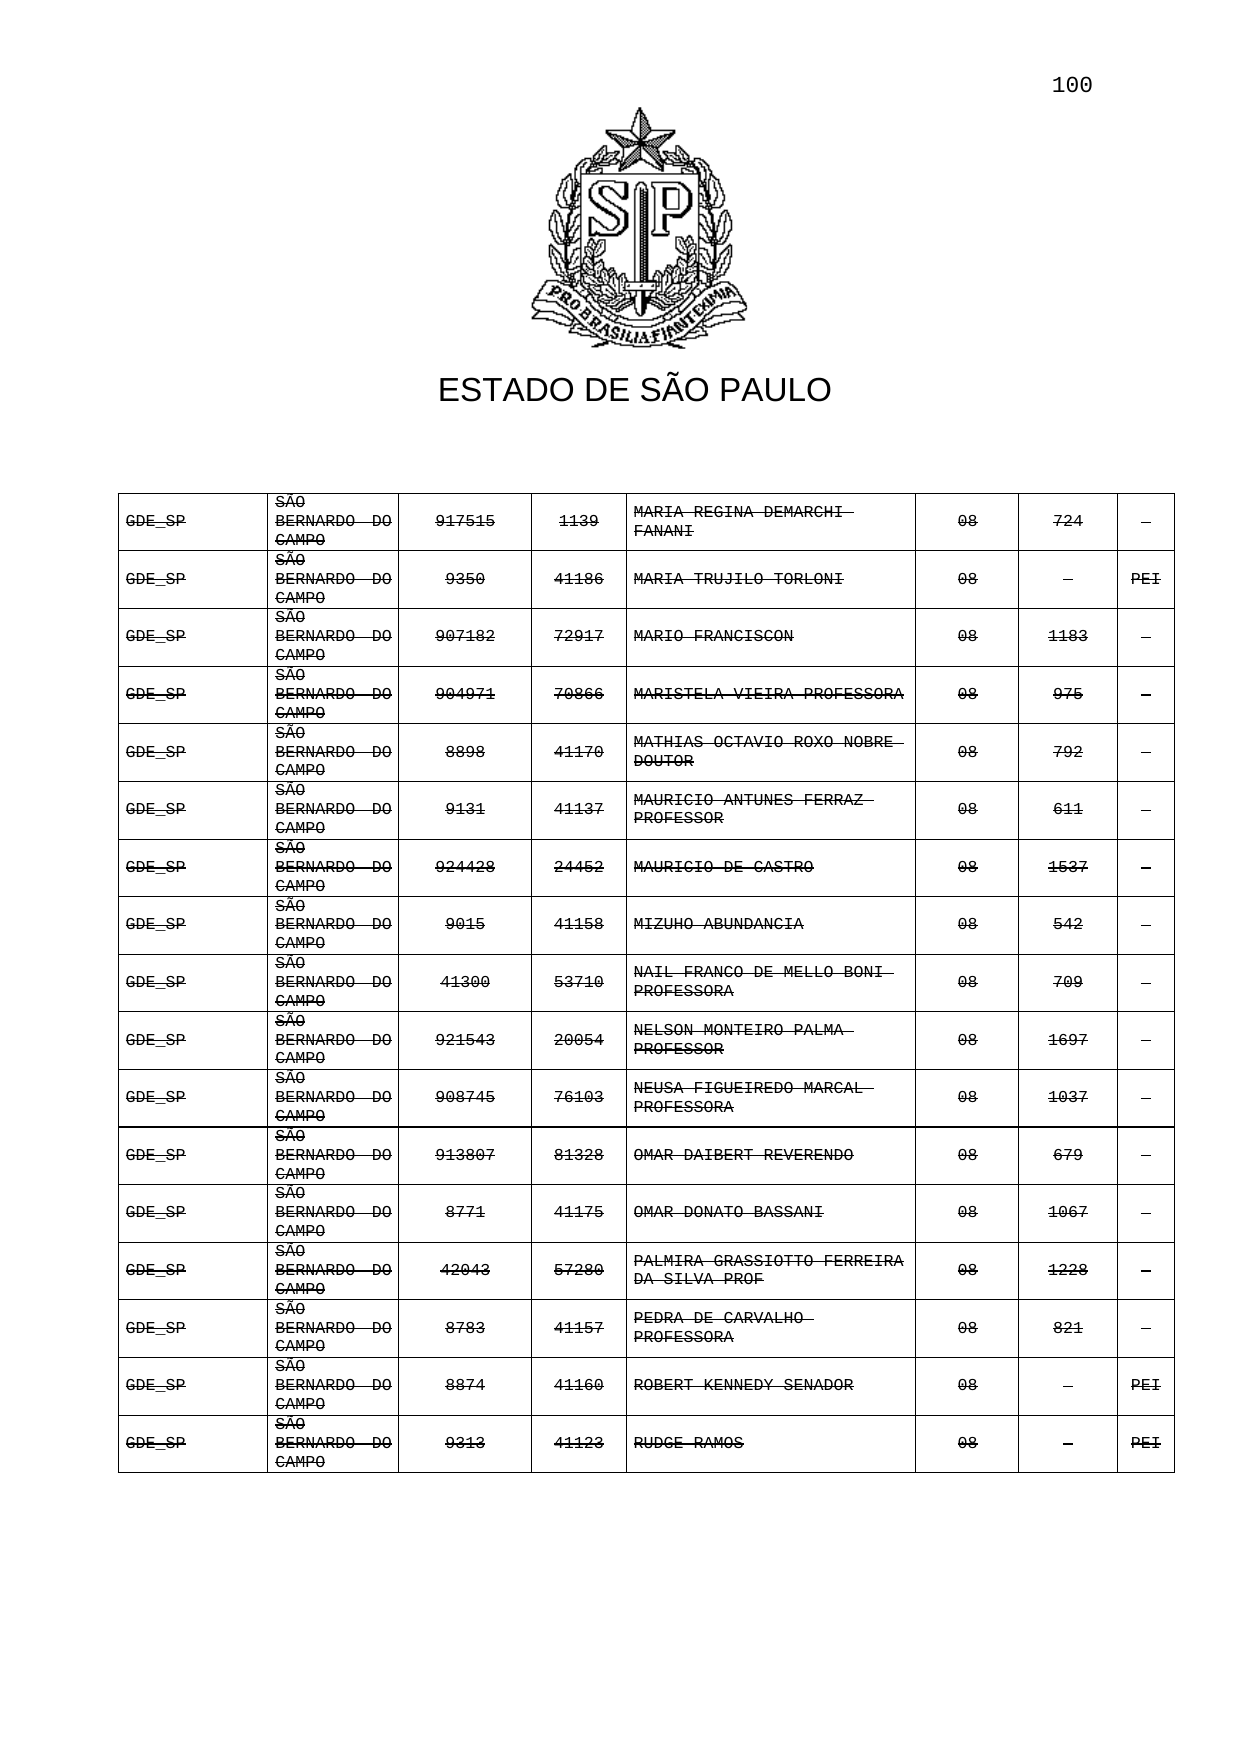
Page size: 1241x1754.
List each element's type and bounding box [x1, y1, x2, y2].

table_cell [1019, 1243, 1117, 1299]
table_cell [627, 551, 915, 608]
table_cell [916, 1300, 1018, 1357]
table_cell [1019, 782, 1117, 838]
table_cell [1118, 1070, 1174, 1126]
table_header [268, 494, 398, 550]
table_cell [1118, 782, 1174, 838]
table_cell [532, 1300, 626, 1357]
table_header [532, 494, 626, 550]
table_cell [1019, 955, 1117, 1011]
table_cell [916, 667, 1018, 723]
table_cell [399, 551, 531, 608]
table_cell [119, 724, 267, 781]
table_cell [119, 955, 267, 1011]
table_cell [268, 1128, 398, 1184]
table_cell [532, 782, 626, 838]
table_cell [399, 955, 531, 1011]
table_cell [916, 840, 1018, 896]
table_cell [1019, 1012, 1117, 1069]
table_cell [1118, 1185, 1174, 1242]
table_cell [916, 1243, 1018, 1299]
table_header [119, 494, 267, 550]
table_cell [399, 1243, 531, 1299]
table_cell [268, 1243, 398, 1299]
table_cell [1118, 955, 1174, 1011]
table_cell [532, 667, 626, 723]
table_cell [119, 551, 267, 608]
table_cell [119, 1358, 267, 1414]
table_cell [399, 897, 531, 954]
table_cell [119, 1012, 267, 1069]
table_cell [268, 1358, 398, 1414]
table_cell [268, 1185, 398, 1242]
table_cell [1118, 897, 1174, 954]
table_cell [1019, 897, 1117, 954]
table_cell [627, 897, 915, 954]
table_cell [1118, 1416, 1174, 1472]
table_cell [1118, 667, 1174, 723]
picture [522, 99, 748, 370]
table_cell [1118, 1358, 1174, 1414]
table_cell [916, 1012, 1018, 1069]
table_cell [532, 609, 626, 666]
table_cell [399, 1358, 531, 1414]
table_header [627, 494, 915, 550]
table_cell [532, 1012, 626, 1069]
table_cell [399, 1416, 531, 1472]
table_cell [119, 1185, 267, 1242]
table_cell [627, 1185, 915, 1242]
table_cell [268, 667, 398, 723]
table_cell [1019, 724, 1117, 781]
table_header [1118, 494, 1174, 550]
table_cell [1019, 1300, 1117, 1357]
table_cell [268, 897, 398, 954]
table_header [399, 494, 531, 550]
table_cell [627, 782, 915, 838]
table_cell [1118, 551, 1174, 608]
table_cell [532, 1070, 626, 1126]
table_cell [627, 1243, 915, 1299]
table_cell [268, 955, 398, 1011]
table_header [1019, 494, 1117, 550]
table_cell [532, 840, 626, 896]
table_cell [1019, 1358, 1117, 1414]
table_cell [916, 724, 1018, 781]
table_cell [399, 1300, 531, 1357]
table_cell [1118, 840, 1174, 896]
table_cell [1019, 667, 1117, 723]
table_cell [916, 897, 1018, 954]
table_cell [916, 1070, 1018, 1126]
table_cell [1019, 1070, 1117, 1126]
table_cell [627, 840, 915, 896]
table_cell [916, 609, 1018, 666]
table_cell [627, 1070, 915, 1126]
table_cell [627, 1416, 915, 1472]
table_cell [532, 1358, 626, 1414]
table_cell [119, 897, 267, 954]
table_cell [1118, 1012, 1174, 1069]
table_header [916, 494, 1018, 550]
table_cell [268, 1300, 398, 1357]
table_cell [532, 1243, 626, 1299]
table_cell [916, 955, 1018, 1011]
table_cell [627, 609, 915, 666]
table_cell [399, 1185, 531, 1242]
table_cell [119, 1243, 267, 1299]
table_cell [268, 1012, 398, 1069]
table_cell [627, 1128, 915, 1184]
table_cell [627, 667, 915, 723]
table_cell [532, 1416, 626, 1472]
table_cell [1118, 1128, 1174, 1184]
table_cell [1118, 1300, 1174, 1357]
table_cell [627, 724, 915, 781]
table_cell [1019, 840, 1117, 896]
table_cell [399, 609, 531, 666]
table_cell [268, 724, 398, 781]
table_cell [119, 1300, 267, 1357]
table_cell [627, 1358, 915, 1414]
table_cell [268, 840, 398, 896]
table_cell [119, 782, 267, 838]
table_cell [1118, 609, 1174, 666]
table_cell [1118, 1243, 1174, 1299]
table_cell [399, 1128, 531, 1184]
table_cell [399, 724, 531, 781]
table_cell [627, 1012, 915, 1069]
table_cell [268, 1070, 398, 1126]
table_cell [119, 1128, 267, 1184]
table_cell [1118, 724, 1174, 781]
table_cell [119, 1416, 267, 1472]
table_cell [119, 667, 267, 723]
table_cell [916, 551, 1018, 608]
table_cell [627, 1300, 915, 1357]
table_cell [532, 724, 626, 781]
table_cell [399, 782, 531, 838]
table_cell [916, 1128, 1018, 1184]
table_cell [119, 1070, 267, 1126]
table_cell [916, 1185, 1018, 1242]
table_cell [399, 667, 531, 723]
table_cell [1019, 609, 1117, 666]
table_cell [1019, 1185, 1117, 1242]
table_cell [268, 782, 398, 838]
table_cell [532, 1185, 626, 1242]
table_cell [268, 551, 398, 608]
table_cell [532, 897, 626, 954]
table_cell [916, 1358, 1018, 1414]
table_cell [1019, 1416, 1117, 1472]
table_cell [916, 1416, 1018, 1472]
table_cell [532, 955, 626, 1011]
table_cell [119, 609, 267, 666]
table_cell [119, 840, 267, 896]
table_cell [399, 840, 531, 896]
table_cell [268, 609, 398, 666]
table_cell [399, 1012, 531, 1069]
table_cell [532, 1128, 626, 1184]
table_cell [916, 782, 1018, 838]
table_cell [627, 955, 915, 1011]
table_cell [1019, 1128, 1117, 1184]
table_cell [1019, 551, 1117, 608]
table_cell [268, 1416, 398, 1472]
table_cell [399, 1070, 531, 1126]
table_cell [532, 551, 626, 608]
